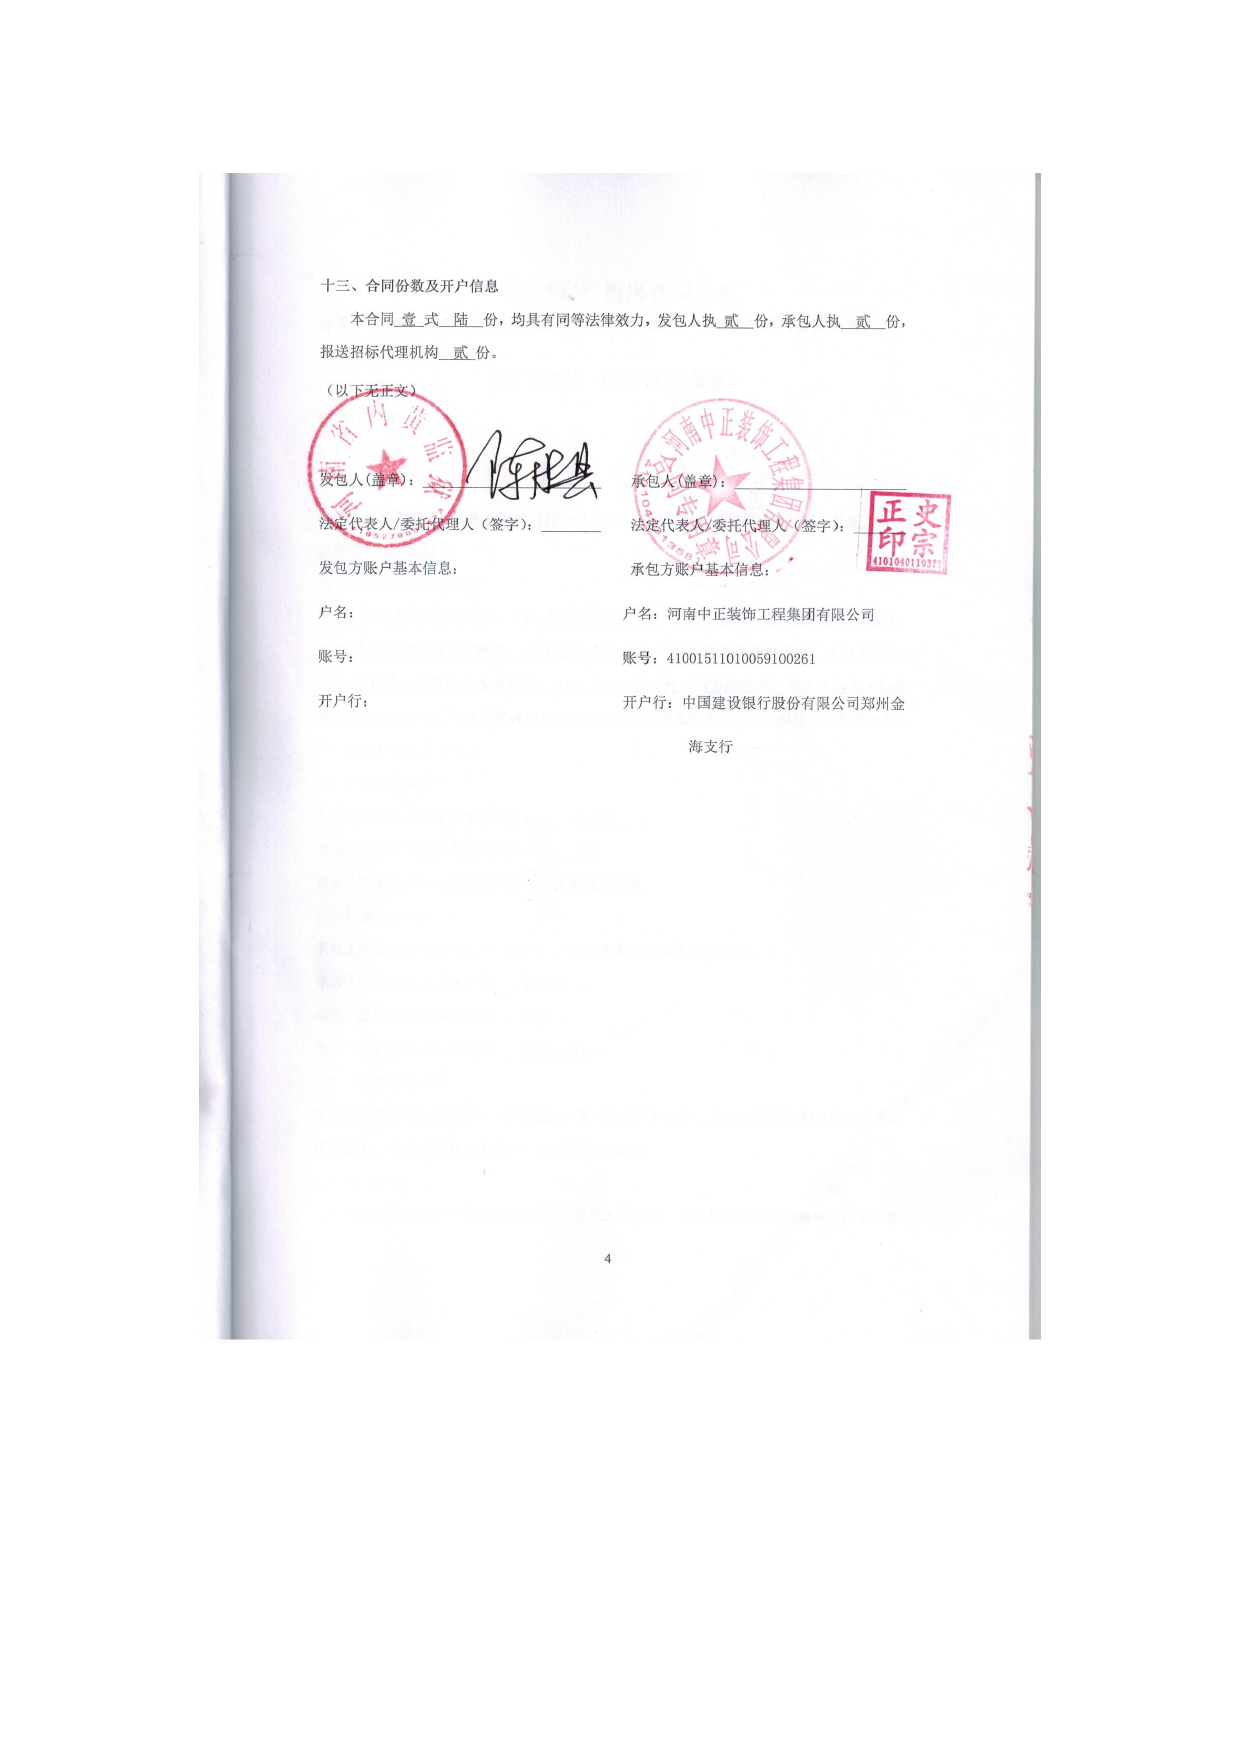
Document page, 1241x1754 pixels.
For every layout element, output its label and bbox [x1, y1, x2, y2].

picture [187, 162, 1053, 1352]
